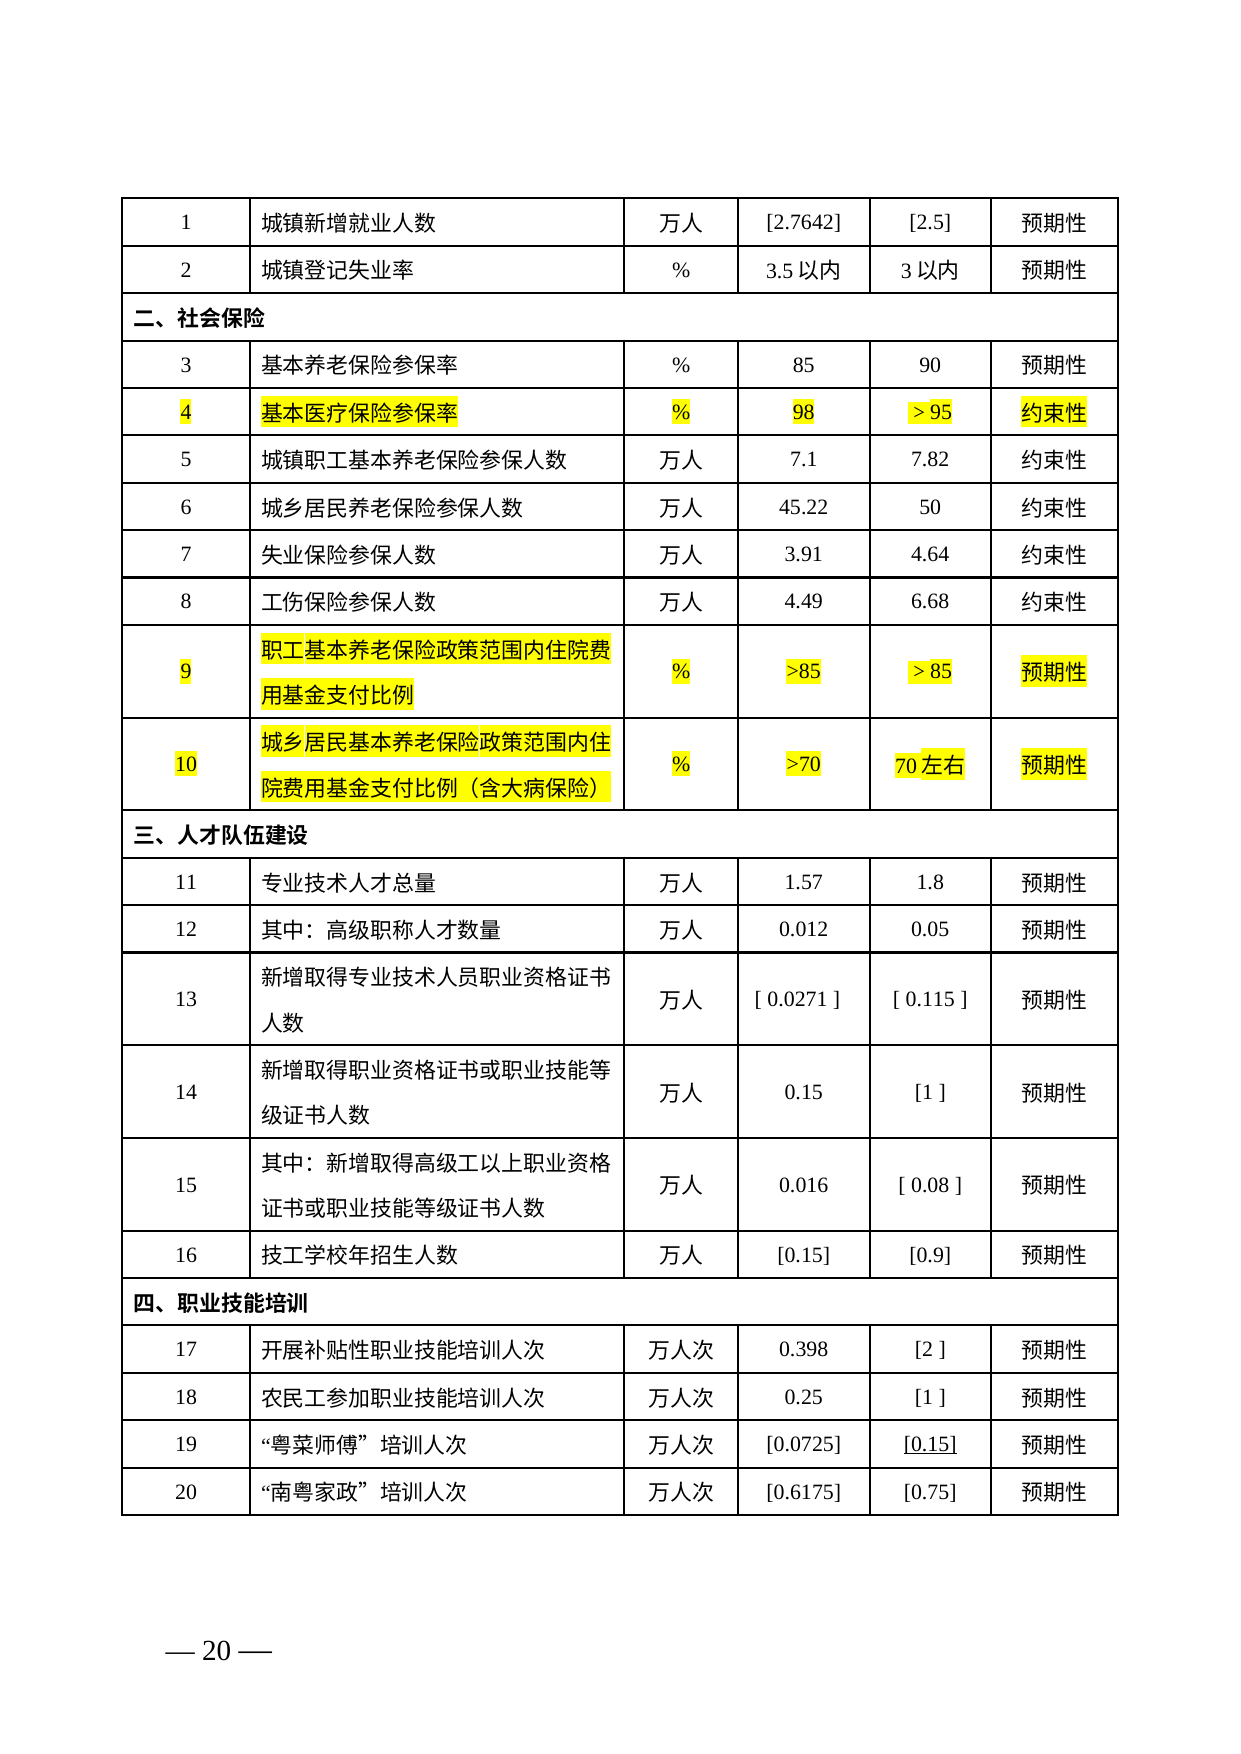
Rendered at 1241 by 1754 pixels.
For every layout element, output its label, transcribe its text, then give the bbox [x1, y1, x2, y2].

table_cell 50 [871, 484, 990, 529]
table_cell 6 [123, 484, 249, 529]
table_cell 万人 [625, 954, 737, 1044]
table_cell % [625, 389, 737, 434]
table_cell 0.016 [739, 1139, 869, 1229]
table_cell 6.68 [871, 579, 990, 624]
table_cell 四、职业技能培训 [123, 1279, 1117, 1324]
table_cell 4.49 [739, 579, 869, 624]
table_cell [0.0725] [739, 1421, 869, 1467]
table_cell 万人 [625, 199, 737, 245]
table_cell 约束性 [992, 579, 1117, 624]
table_cell 0.15 [739, 1046, 869, 1137]
table_cell 万人 [625, 436, 737, 482]
table_cell 20 [123, 1469, 249, 1514]
table_cell 16 [123, 1232, 249, 1277]
table_cell % [625, 719, 737, 809]
table_cell 9 [123, 626, 249, 717]
table_cell 约束性 [992, 389, 1117, 434]
table_cell 1 [123, 199, 249, 245]
table_cell 预期性 [992, 1232, 1117, 1277]
table_cell [1 ] [871, 1374, 990, 1419]
table_cell 3.91 [739, 531, 869, 576]
table_cell 预期性 [992, 1046, 1117, 1137]
table_cell [2.7642] [739, 199, 869, 245]
table_cell 新增取得专业技术人员职业资格证书人数 [251, 954, 623, 1044]
table_cell 1.8 [871, 859, 990, 904]
table_cell ＞95 [871, 389, 990, 434]
table_cell 4.64 [871, 531, 990, 576]
table_cell 18 [123, 1374, 249, 1419]
table_cell 基本医疗保险参保率 [251, 389, 623, 434]
table_cell 0.398 [739, 1326, 869, 1372]
table_cell 预期性 [992, 1326, 1117, 1372]
table_cell >85 [739, 626, 869, 717]
table_cell 万人 [625, 484, 737, 529]
table_cell 8 [123, 579, 249, 624]
table_cell 45.22 [739, 484, 869, 529]
table_cell >70 [739, 719, 869, 809]
table_cell 预期性 [992, 1421, 1117, 1467]
table_cell 3 [123, 342, 249, 387]
table_cell % [625, 626, 737, 717]
table_cell 开展补贴性职业技能培训人次 [251, 1326, 623, 1372]
table_cell 城乡居民基本养老保险政策范围内住院费用基金支付比例（含大病保险） [251, 719, 623, 809]
table_cell [0.15] [871, 1421, 990, 1467]
table_cell 失业保险参保人数 [251, 531, 623, 576]
table_cell 万人次 [625, 1421, 737, 1467]
table_cell 万人 [625, 1046, 737, 1137]
table_cell “粤菜师傅”培训人次 [251, 1421, 623, 1467]
table_cell 0.25 [739, 1374, 869, 1419]
table_cell [2 ] [871, 1326, 990, 1372]
table_cell 预期性 [992, 342, 1117, 387]
table_cell 万人 [625, 1232, 737, 1277]
table_cell 12 [123, 906, 249, 951]
table_cell [ 0.0271 ] [739, 954, 869, 1044]
table_cell 预期性 [992, 906, 1117, 951]
table_cell 城镇新增就业人数 [251, 199, 623, 245]
table_cell 0.05 [871, 906, 990, 951]
table_cell 万人次 [625, 1374, 737, 1419]
table_cell 1.57 [739, 859, 869, 904]
table_cell 基本养老保险参保率 [251, 342, 623, 387]
table_cell 万人次 [625, 1469, 737, 1514]
table_cell 其中：高级职称人才数量 [251, 906, 623, 951]
table_cell 预期性 [992, 859, 1117, 904]
table_cell 预期性 [992, 1374, 1117, 1419]
table_cell 5 [123, 436, 249, 482]
table_cell 专业技术人才总量 [251, 859, 623, 904]
table_cell 工伤保险参保人数 [251, 579, 623, 624]
table_cell 0.012 [739, 906, 869, 951]
table_cell 14 [123, 1046, 249, 1137]
table_cell 85 [739, 342, 869, 387]
table_cell 预期性 [992, 1139, 1117, 1229]
table_cell 万人 [625, 579, 737, 624]
table_cell 万人 [625, 531, 737, 576]
table_cell 10 [123, 719, 249, 809]
table_cell 万人 [625, 906, 737, 951]
table_cell 预期性 [992, 954, 1117, 1044]
table_cell 其中：新增取得高级工以上职业资格证书或职业技能等级证书人数 [251, 1139, 623, 1229]
table_cell 农民工参加职业技能培训人次 [251, 1374, 623, 1419]
table_cell 11 [123, 859, 249, 904]
table_cell [0.75] [871, 1469, 990, 1514]
table_cell 70左右 [871, 719, 990, 809]
table_cell [1 ] [871, 1046, 990, 1137]
table_cell 城镇职工基本养老保险参保人数 [251, 436, 623, 482]
table_cell 约束性 [992, 484, 1117, 529]
table_cell 约束性 [992, 531, 1117, 576]
table_cell 预期性 [992, 1469, 1117, 1514]
table_cell ＞85 [871, 626, 990, 717]
table_cell [ 0.115 ] [871, 954, 990, 1044]
table_cell [0.15] [739, 1232, 869, 1277]
table_cell [ 0.08 ] [871, 1139, 990, 1229]
table_cell 万人 [625, 859, 737, 904]
table_cell 3.5以内 [739, 247, 869, 292]
table_cell 城乡居民养老保险参保人数 [251, 484, 623, 529]
table_cell 4 [123, 389, 249, 434]
table_cell “南粤家政”培训人次 [251, 1469, 623, 1514]
table_cell 15 [123, 1139, 249, 1229]
table_cell 98 [739, 389, 869, 434]
table_cell [0.9] [871, 1232, 990, 1277]
table_cell [2.5] [871, 199, 990, 245]
table_cell 技工学校年招生人数 [251, 1232, 623, 1277]
table_cell 2 [123, 247, 249, 292]
table_cell 职工基本养老保险政策范围内住院费用基金支付比例 [251, 626, 623, 717]
table_cell 预期性 [992, 719, 1117, 809]
table_cell 万人 [625, 1139, 737, 1229]
table_cell 三、人才队伍建设 [123, 811, 1117, 857]
table_cell 预期性 [992, 199, 1117, 245]
table_cell 万人次 [625, 1326, 737, 1372]
table_cell 预期性 [992, 626, 1117, 717]
table_cell 17 [123, 1326, 249, 1372]
table_cell 7 [123, 531, 249, 576]
table_cell 预期性 [992, 247, 1117, 292]
table_cell 3以内 [871, 247, 990, 292]
table_cell 7.1 [739, 436, 869, 482]
table_cell 城镇登记失业率 [251, 247, 623, 292]
table_cell 约束性 [992, 436, 1117, 482]
table_cell 二、社会保险 [123, 294, 1117, 339]
table_cell 19 [123, 1421, 249, 1467]
table_cell % [625, 247, 737, 292]
table_cell 90 [871, 342, 990, 387]
table_cell 新增取得职业资格证书或职业技能等级证书人数 [251, 1046, 623, 1137]
table_cell % [625, 342, 737, 387]
table_cell 13 [123, 954, 249, 1044]
table_cell 7.82 [871, 436, 990, 482]
table_cell [0.6175] [739, 1469, 869, 1514]
